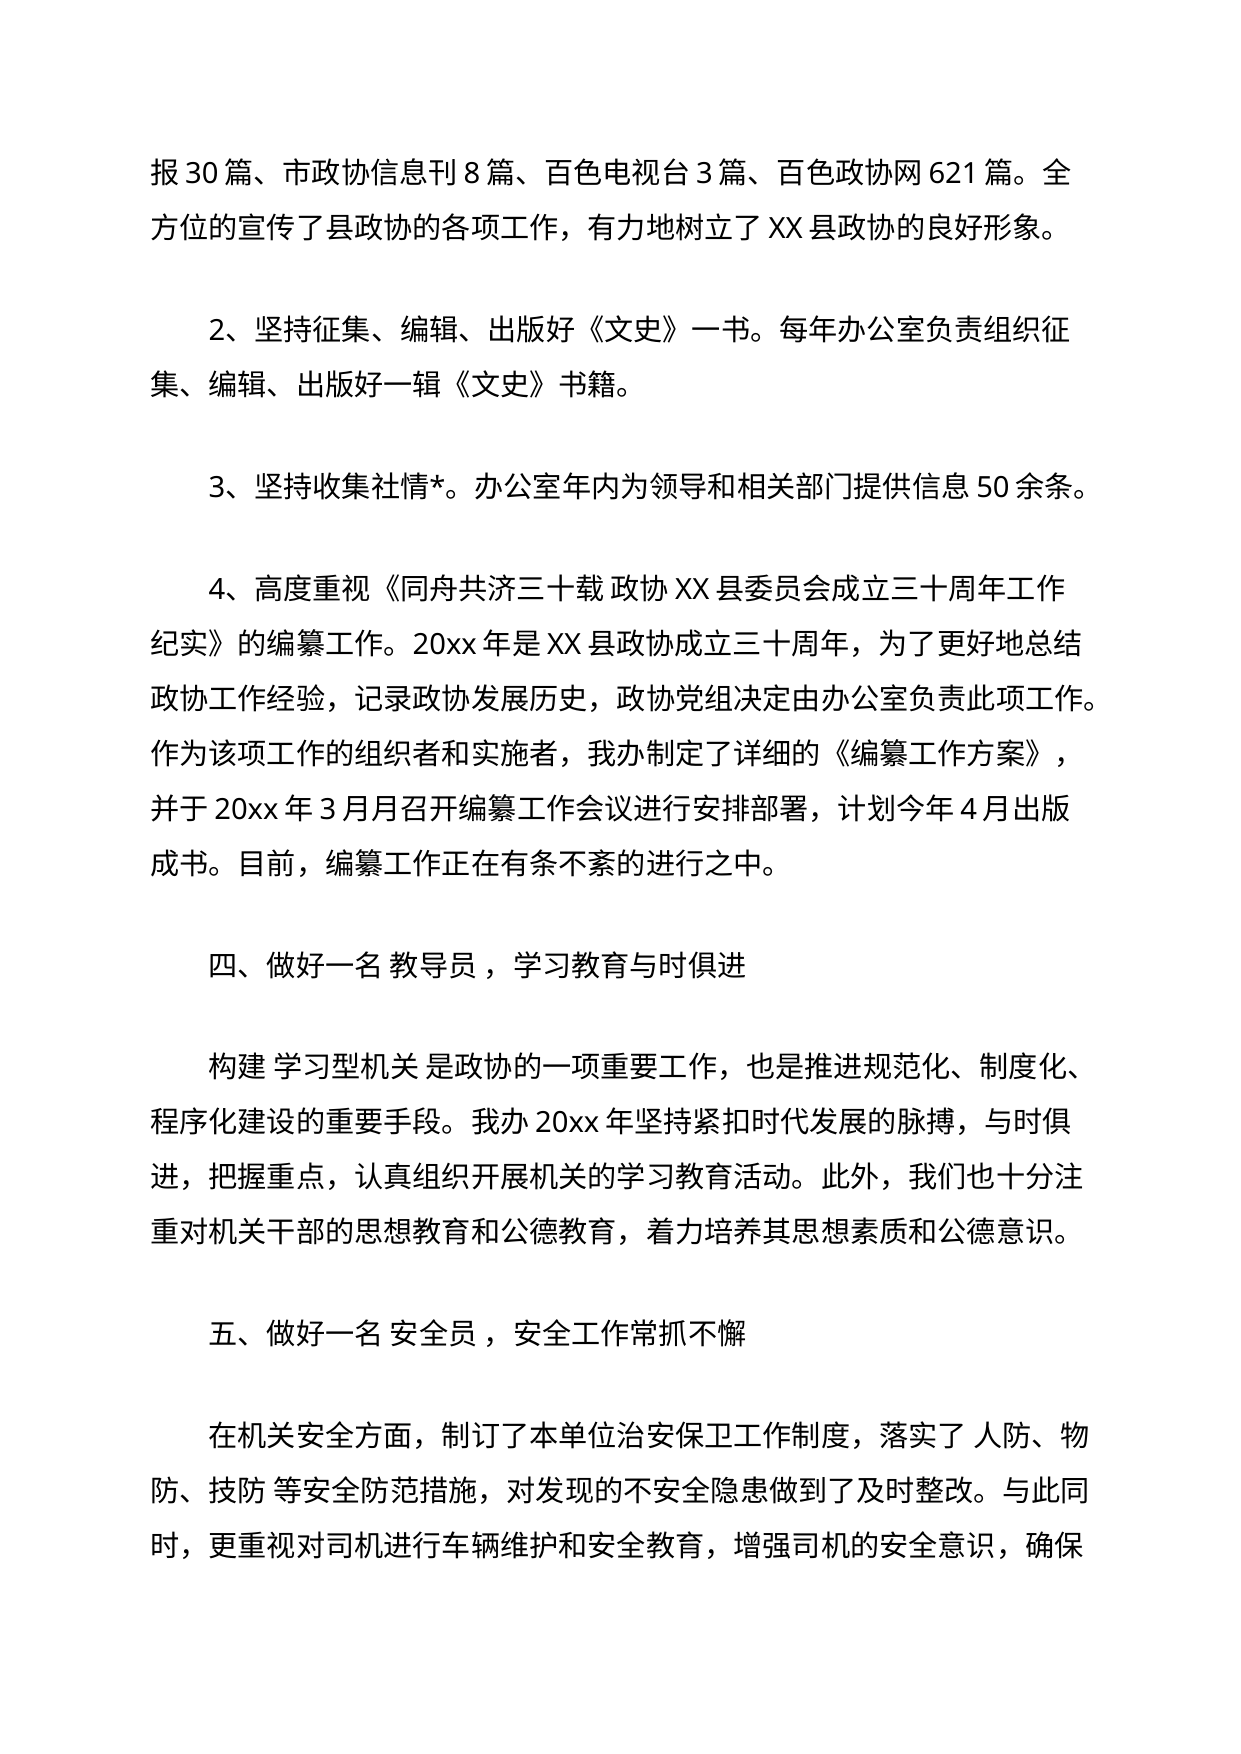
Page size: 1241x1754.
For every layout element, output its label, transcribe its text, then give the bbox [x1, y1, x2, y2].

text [150, 1412, 1090, 1564]
text 2、坚持征集、编辑、出版好《文史》一书。每年办公室负责组织征集、编辑、出版好一辑《文史》书籍。 [150, 307, 1090, 404]
text 4、高度重视《同舟共济三十载 政协XX县委员会成立三十周年工作纪实》的编纂工作。20xx年是XX县政协成立三十周年，为了更好地总结政协工作经验，记录政协发展历史，政协党组决定由办公室负责此项工作。作为该项工作的组织者和实施者，我办制定了详细的《编纂工作方案》，并于20xx年3月月召开编纂工作会议进行安排部署，计划今年4月出版成书。目前，编纂工作正在有条不紊的进行之中。 [150, 566, 1090, 883]
text 3、坚持收集社情*。办公室年内为领导和相关部门提供信息50余条。 [150, 464, 1090, 506]
text 四、做好一名 教导员 ，学习教育与时俱进 [150, 942, 1090, 984]
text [150, 150, 1090, 247]
text 五、做好一名 安全员 ，安全工作常抓不懈 [150, 1311, 1090, 1353]
text 构建 学习型机关 是政协的一项重要工作，也是推进规范化、制度化、程序化建设的重要手段。我办20xx年坚持紧扣时代发展的脉搏，与时俱进，把握重点，认真组织开展机关的学习教育活动。此外，我们也十分注重对机关干部的思想教育和公德教育，着力培养其思想素质和公德意识。 [150, 1044, 1090, 1251]
